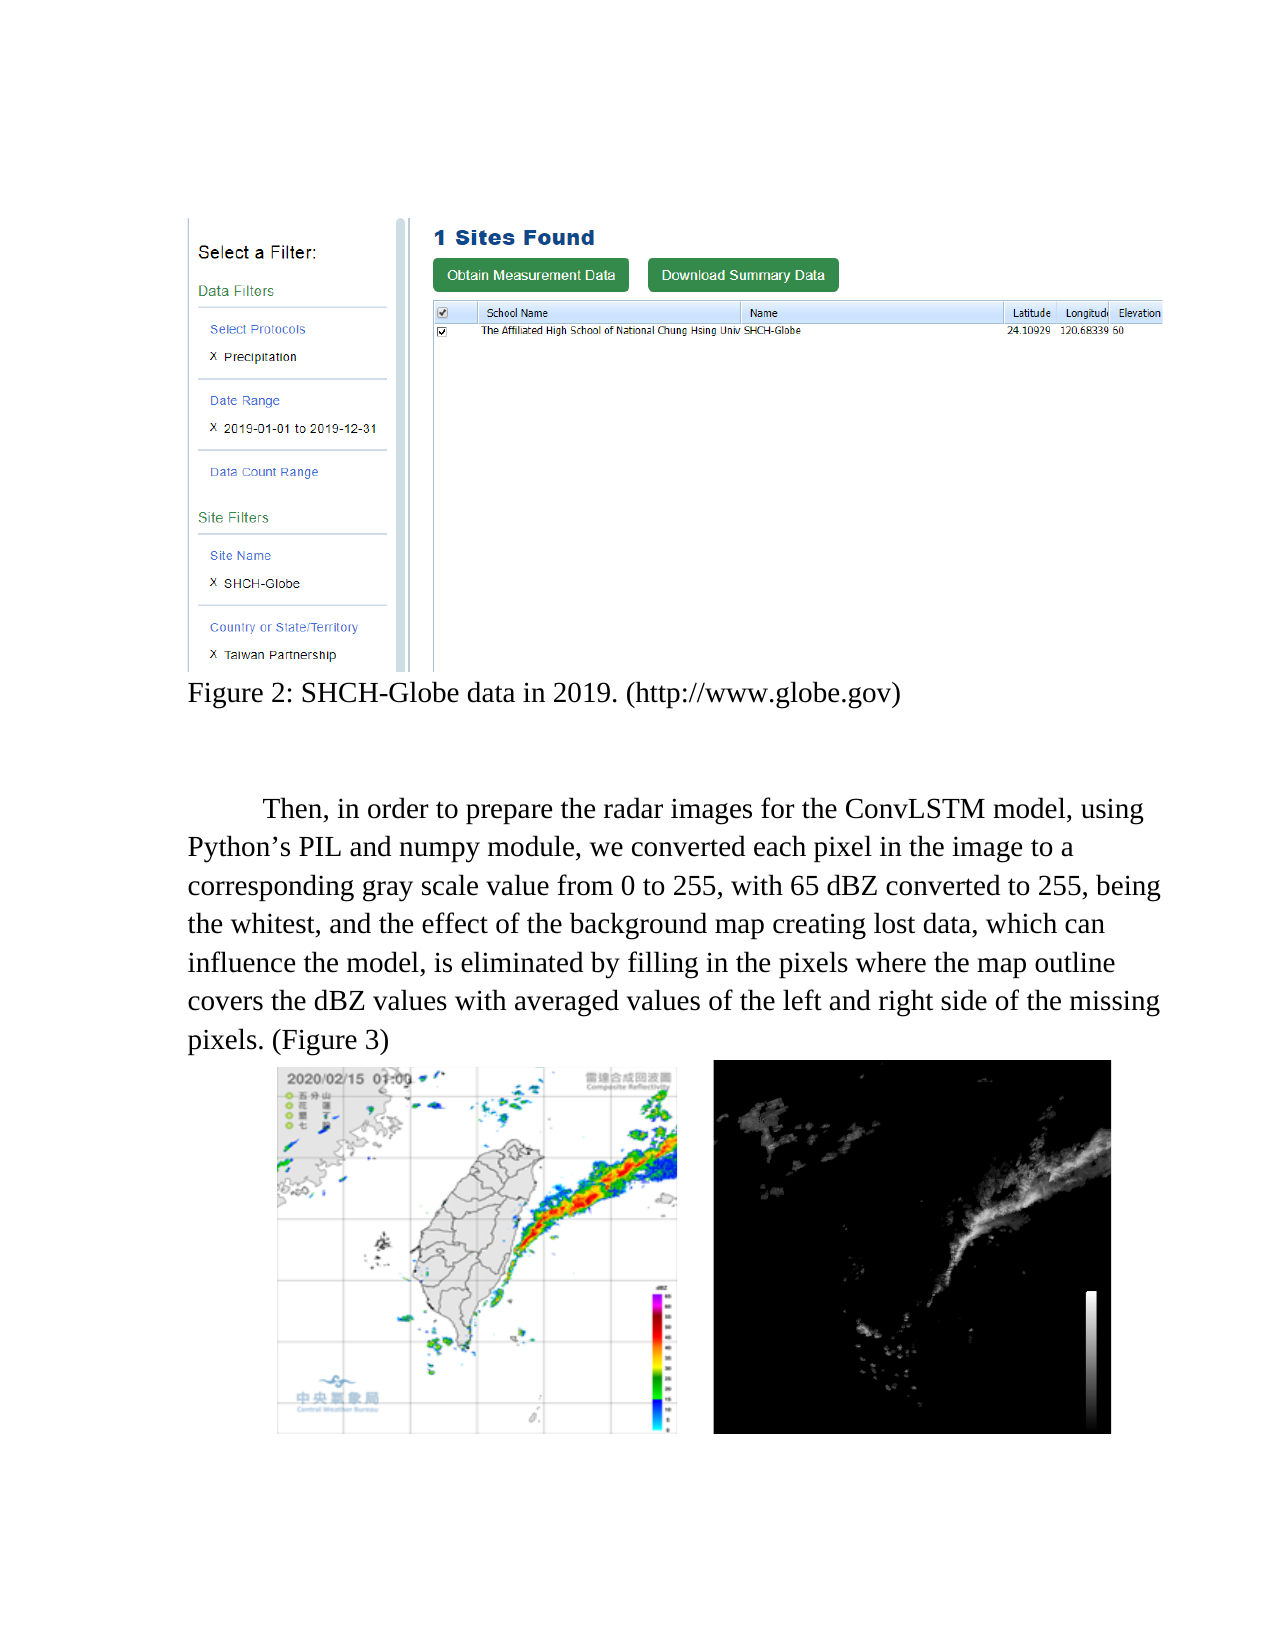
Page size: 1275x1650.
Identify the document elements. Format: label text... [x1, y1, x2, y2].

picture [187, 218, 1163, 672]
text Then, in order to prepare the radar images for the ConvLSTM model, using Python’s PIL and numpy module, we converted each pixel in the image to a corresponding gray scale value from 0 to 255, with 65 dBZ converted to 255, being the whitest, and the effect of the background map creating lost data, which can influence the model, is eliminated by filling in the pixels where the map outline covers the dBZ values with averaged values of the left and right side of the missing pixels. (Figure 3) [187, 791, 1176, 1056]
picture [277, 1067, 678, 1434]
text Figure 2: SHCH-Globe data in 2019. (http://www.globe.gov) [187, 675, 1176, 709]
picture [713, 1060, 1112, 1434]
